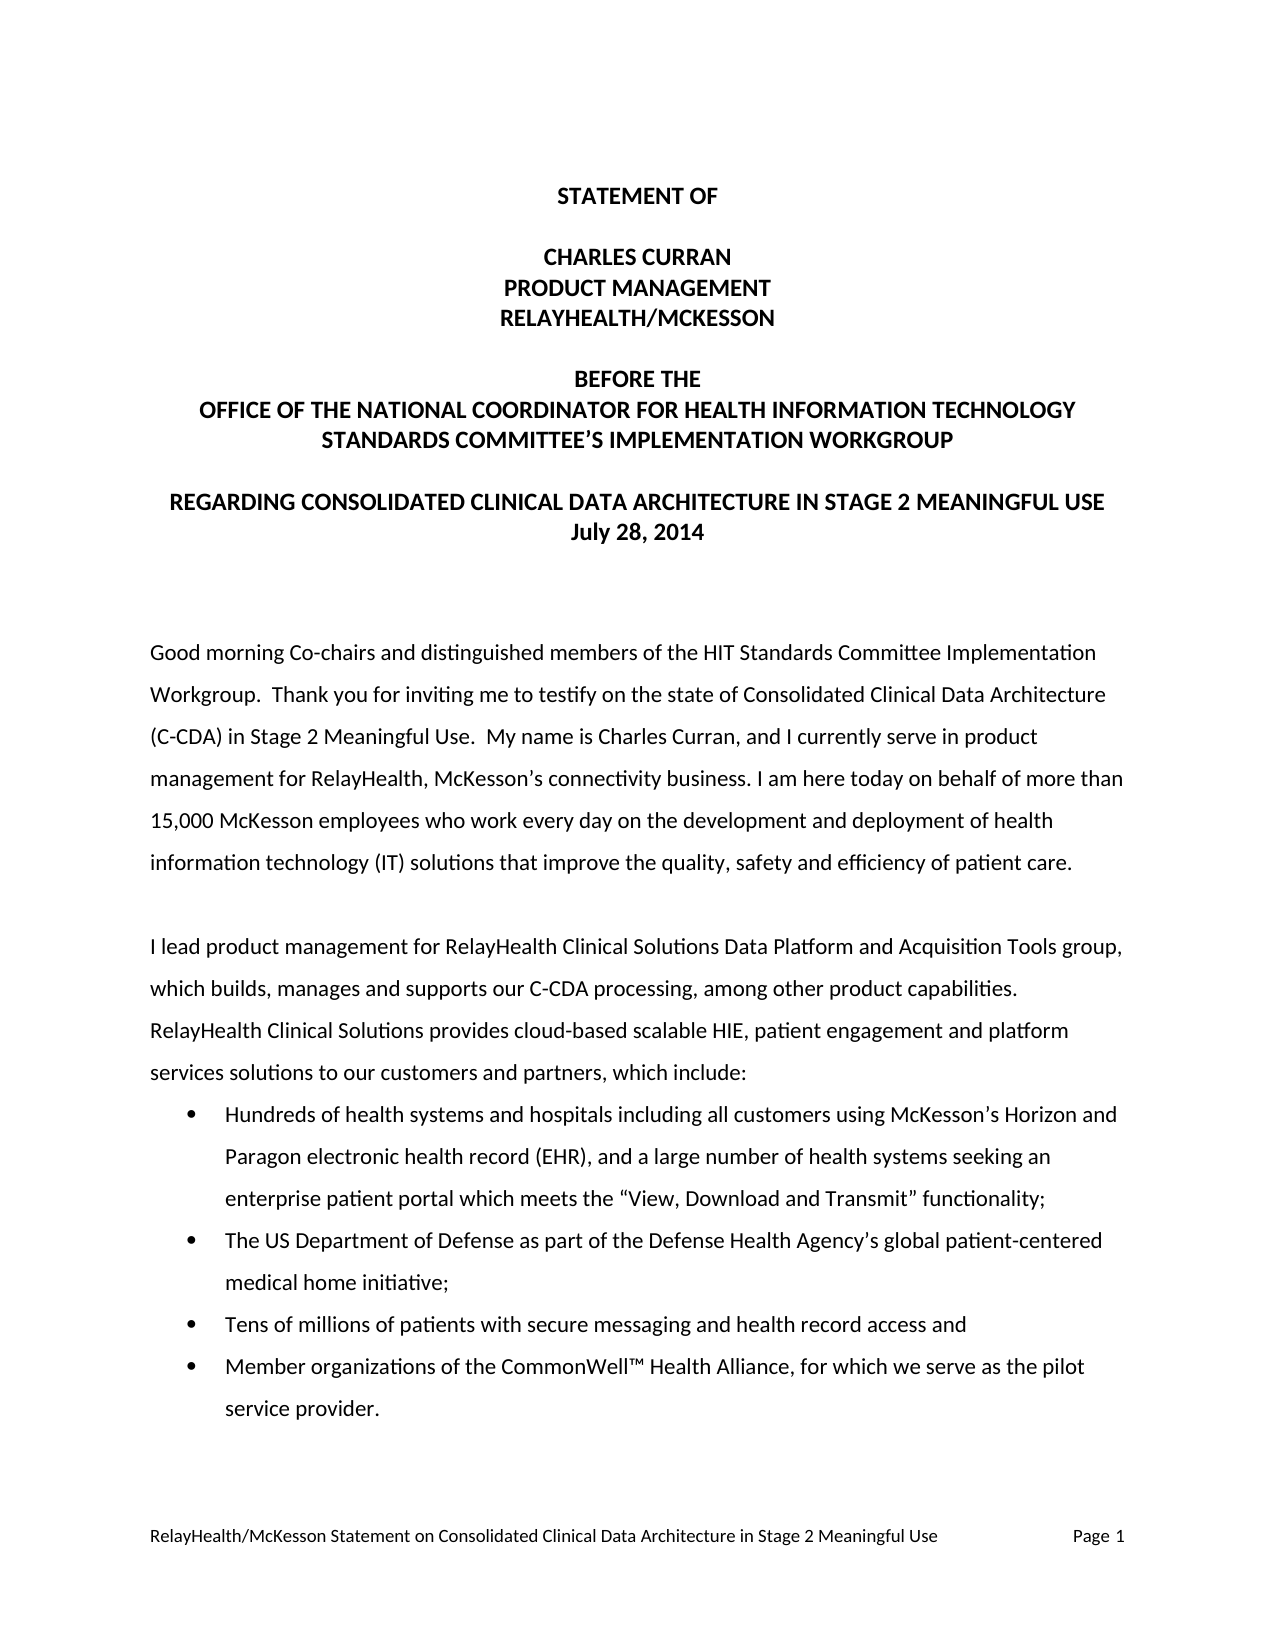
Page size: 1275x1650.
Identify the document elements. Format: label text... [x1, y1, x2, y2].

text Good morning Co-chairs and distinguished members of the HIT Standards Committee Implementation Workgroup. Thank you for inviting me to testify on the state of Consolidated Clinical Data Architecture (C-CDA) in Stage 2 Meaningful Use. My name is Charles Curran, and I currently serve in product management for RelayHealth, McKesson’s connectivity business. I am here today on behalf of more than 15,000 McKesson employees who work every day on the development and deployment of health information technology (IT) solutions that improve the quality, safety and efficiency of patient care. [150, 638, 1125, 876]
text July 28, 2014 [150, 516, 1125, 547]
list The US Department of Defense as part of the Defense Health Agency’s global patient-centered medical home initiative; [187, 1226, 1125, 1296]
text I lead product management for RelayHealth Clinical Solutions Data Platform and Acquisition Tools group, which builds, manages and supports our C-CDA processing, among other product capabilities. RelayHealth Clinical Solutions provides cloud-based scalable HIE, patient engagement and platform services solutions to our customers and partners, which include: [150, 932, 1125, 1086]
text STANDARDS COMMITTEE’S IMPLEMENTATION WORKGROUP [150, 425, 1125, 455]
text BEFORE THE [150, 364, 1125, 394]
text OFFICE OF THE NATIONAL COORDINATOR FOR HEALTH INFORMATION TECHNOLOGY [150, 394, 1125, 425]
list Hundreds of health systems and hospitals including all customers using McKesson’s Horizon and Paragon electronic health record (EHR), and a large number of health systems seeking an enterprise patient portal which meets the “View, Download and Transmit” functionality; [187, 1100, 1125, 1212]
text REGARDING CONSOLIDATED CLINICAL DATA ARCHITECTURE IN STAGE 2 MEANINGFUL USE [150, 486, 1125, 516]
list Tens of millions of patients with secure messaging and health record access and [187, 1310, 1125, 1338]
text STATEMENT OF [150, 181, 1125, 211]
text charles curran [150, 242, 1125, 272]
text relayhealth/mckesson [150, 303, 1125, 333]
list Member organizations of the CommonWell™ Health Alliance, for which we serve as the pilot service provider. [187, 1352, 1125, 1422]
text PRODUCT management [150, 272, 1125, 303]
